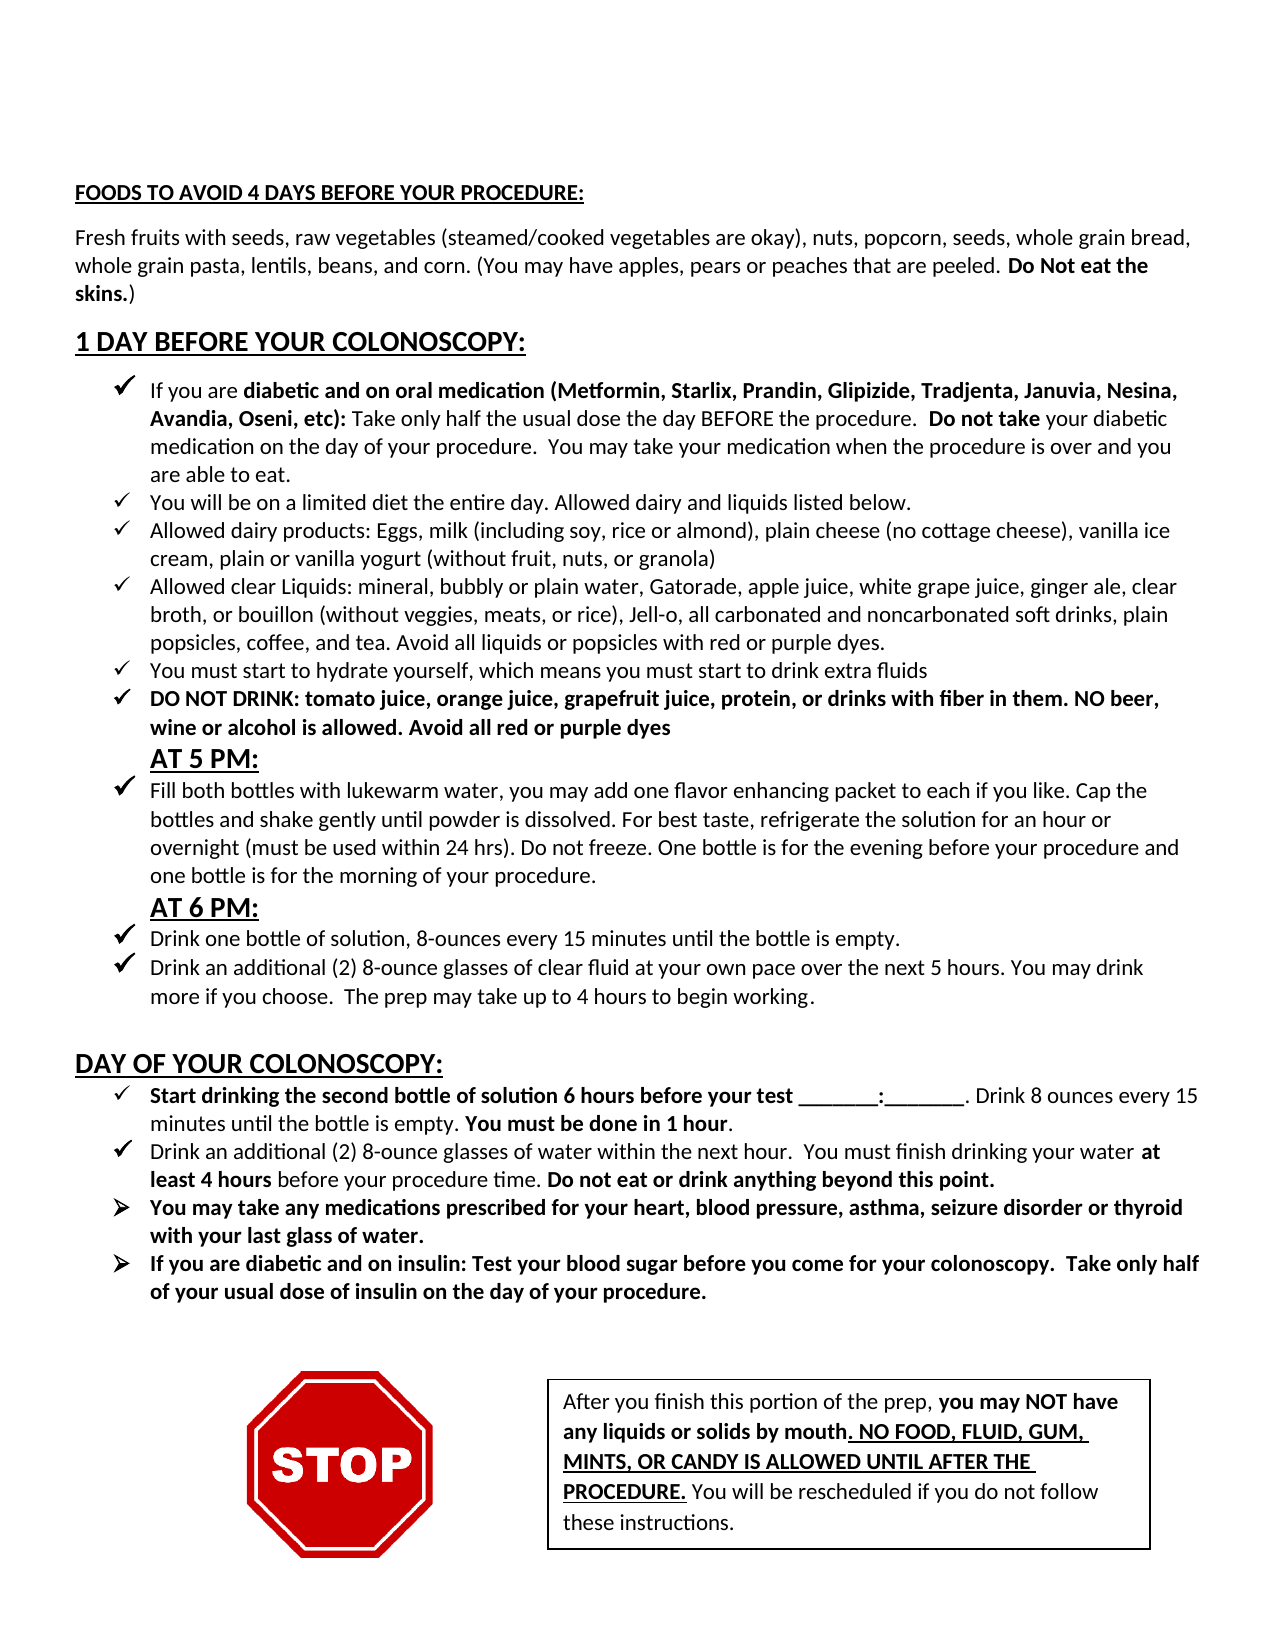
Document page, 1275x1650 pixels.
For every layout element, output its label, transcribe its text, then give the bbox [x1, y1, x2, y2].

list If you are diabetic and on oral medication (Metformin, Starlix, Prandin, Glipizide, Tradjenta, Januvia, Nesina, Avandia, Oseni, etc): Take only half the usual dose the day BEFORE the procedure. Do not take your diabetic medication on the day of your procedure. You may take your medication when the procedure is over and you are able to eat. [112, 376, 1200, 488]
list Drink one bottle of solution, 8-ounces every 15 minutes until the bottle is empty. [112, 924, 1200, 953]
list Drink an additional (2) 8-ounce glasses of clear fluid at your own pace over the next 5 hours. You may drink more if you choose. The prep may take up to 4 hours to begin working. [112, 953, 1200, 1010]
list AT 6 PM: [150, 889, 1200, 924]
text Fresh fruits with seeds, raw vegetables (steamed/cooked vegetables are okay), nuts, popcorn, seeds, whole grain bread, whole grain pasta, lentils, beans, and corn. (You may have apples, pears or peaches that are peeled. Do Not eat the skins.) [75, 223, 1200, 307]
text FOODS TO AVOID 4 DAYS BEFORE YOUR PROCEDURE: [75, 178, 1200, 206]
picture [246, 1371, 433, 1558]
list You must start to hydrate yourself, which means you must start to drink extra fluids [112, 657, 1200, 684]
list Allowed clear Liquids: mineral, bubbly or plain water, Gatorade, apple juice, white grape juice, ginger ale, clear broth, or bouillon (without veggies, meats, or rice), Jell-o, all carbonated and noncarbonated soft drinks, plain popsicles, coffee, and tea. Avoid all liquids or popsicles with red or purple dyes. [112, 572, 1200, 657]
list You may take any medications prescribed for your heart, blood pressure, asthma, seizure disorder or thyroid with your last glass of water. [112, 1193, 1200, 1249]
list Allowed dairy products: Eggs, milk (including soy, rice or almond), plain cheese (no cottage cheese), vanilla ice cream, plain or vanilla yogurt (without fruit, nuts, or granola) [112, 516, 1200, 572]
list Start drinking the second bottle of solution 6 hours before your test _______:_______. Drink 8 ounces every 15 minutes until the bottle is empty. You must be done in 1 hour. [112, 1081, 1200, 1137]
list Drink an additional (2) 8-ounce glasses of water within the next hour. You must finish drinking your water at least 4 hours before your procedure time. Do not eat or drink anything beyond this point. [112, 1137, 1200, 1193]
list Fill both bottles with lukewarm water, you may add one flavor enhancing packet to each if you like. Cap the bottles and shake gently until powder is dissolved. For best taste, refrigerate the solution for an hour or overnight (must be used within 24 hrs). Do not freeze. One bottle is for the evening before your procedure and one bottle is for the morning of your procedure. [112, 776, 1200, 889]
list You will be on a limited diet the entire day. Allowed dairy and liquids listed below. [112, 488, 1200, 516]
list DO NOT DRINK: tomato juice, orange juice, grapefruit juice, protein, or drinks with fiber in them. NO beer, wine or alcohol is allowed. Avoid all red or purple dyes [112, 684, 1200, 741]
text 1 DAY BEFORE YOUR COLONOSCOPY: [75, 323, 1200, 359]
list AT 5 PM: [150, 741, 1200, 776]
list If you are diabetic and on insulin: Test your blood sugar before you come for your colonoscopy. Take only half of your usual dose of insulin on the day of your procedure. [112, 1249, 1200, 1305]
text DAY OF YOUR COLONOSCOPY: [75, 1046, 1200, 1081]
